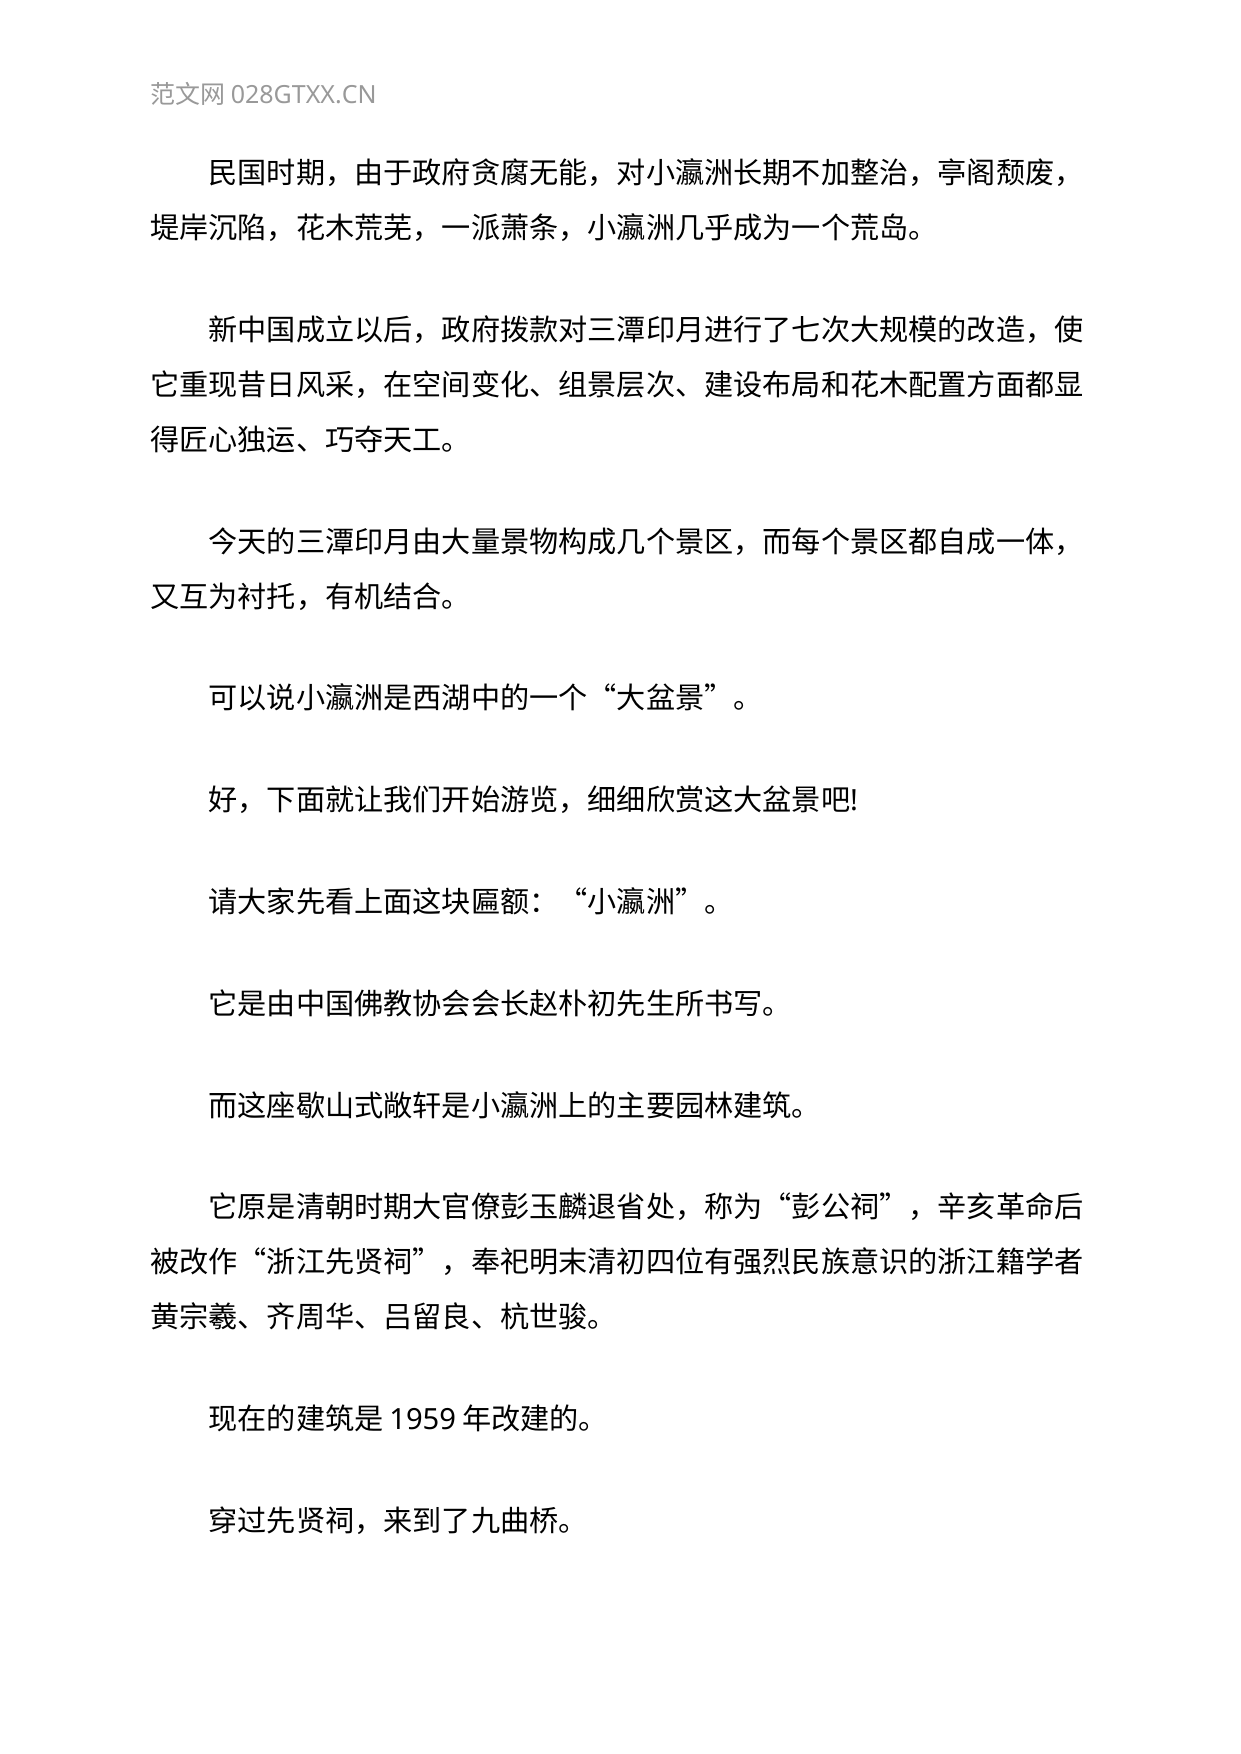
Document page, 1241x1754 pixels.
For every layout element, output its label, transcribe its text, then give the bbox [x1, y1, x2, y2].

text 而这座歇山式敞轩是小瀛洲上的主要园林建筑。 [150, 1082, 1090, 1124]
text 现在的建筑是1959年改建的。 [150, 1396, 1090, 1438]
text 它原是清朝时期大官僚彭玉麟退省处，称为“彭公祠”，辛亥革命后被改作“浙江先贤祠”，奉祀明末清初四位有强烈民族意识的浙江籍学者黄宗羲、齐周华、吕留良、杭世骏。 [150, 1184, 1090, 1336]
text 它是由中国佛教协会会长赵朴初先生所书写。 [150, 980, 1090, 1023]
text 民国时期，由于政府贪腐无能，对小瀛洲长期不加整治，亭阁颓废，堤岸沉陷，花木荒芜，一派萧条，小瀛洲几乎成为一个荒岛。 [150, 150, 1090, 247]
text 今天的三潭印月由大量景物构成几个景区，而每个景区都自成一体，又互为衬托，有机结合。 [150, 518, 1090, 615]
text 新中国成立以后，政府拨款对三潭印月进行了七次大规模的改造，使它重现昔日风采，在空间变化、组景层次、建设布局和花木配置方面都显得匠心独运、巧夺天工。 [150, 307, 1090, 459]
text 可以说小瀛洲是西湖中的一个“大盆景”。 [150, 675, 1090, 717]
text 请大家先看上面这块匾额：“小瀛洲”。 [150, 879, 1090, 921]
text 好，下面就让我们开始游览，细细欣赏这大盆景吧! [150, 777, 1090, 819]
text 穿过先贤祠，来到了九曲桥。 [150, 1497, 1090, 1540]
